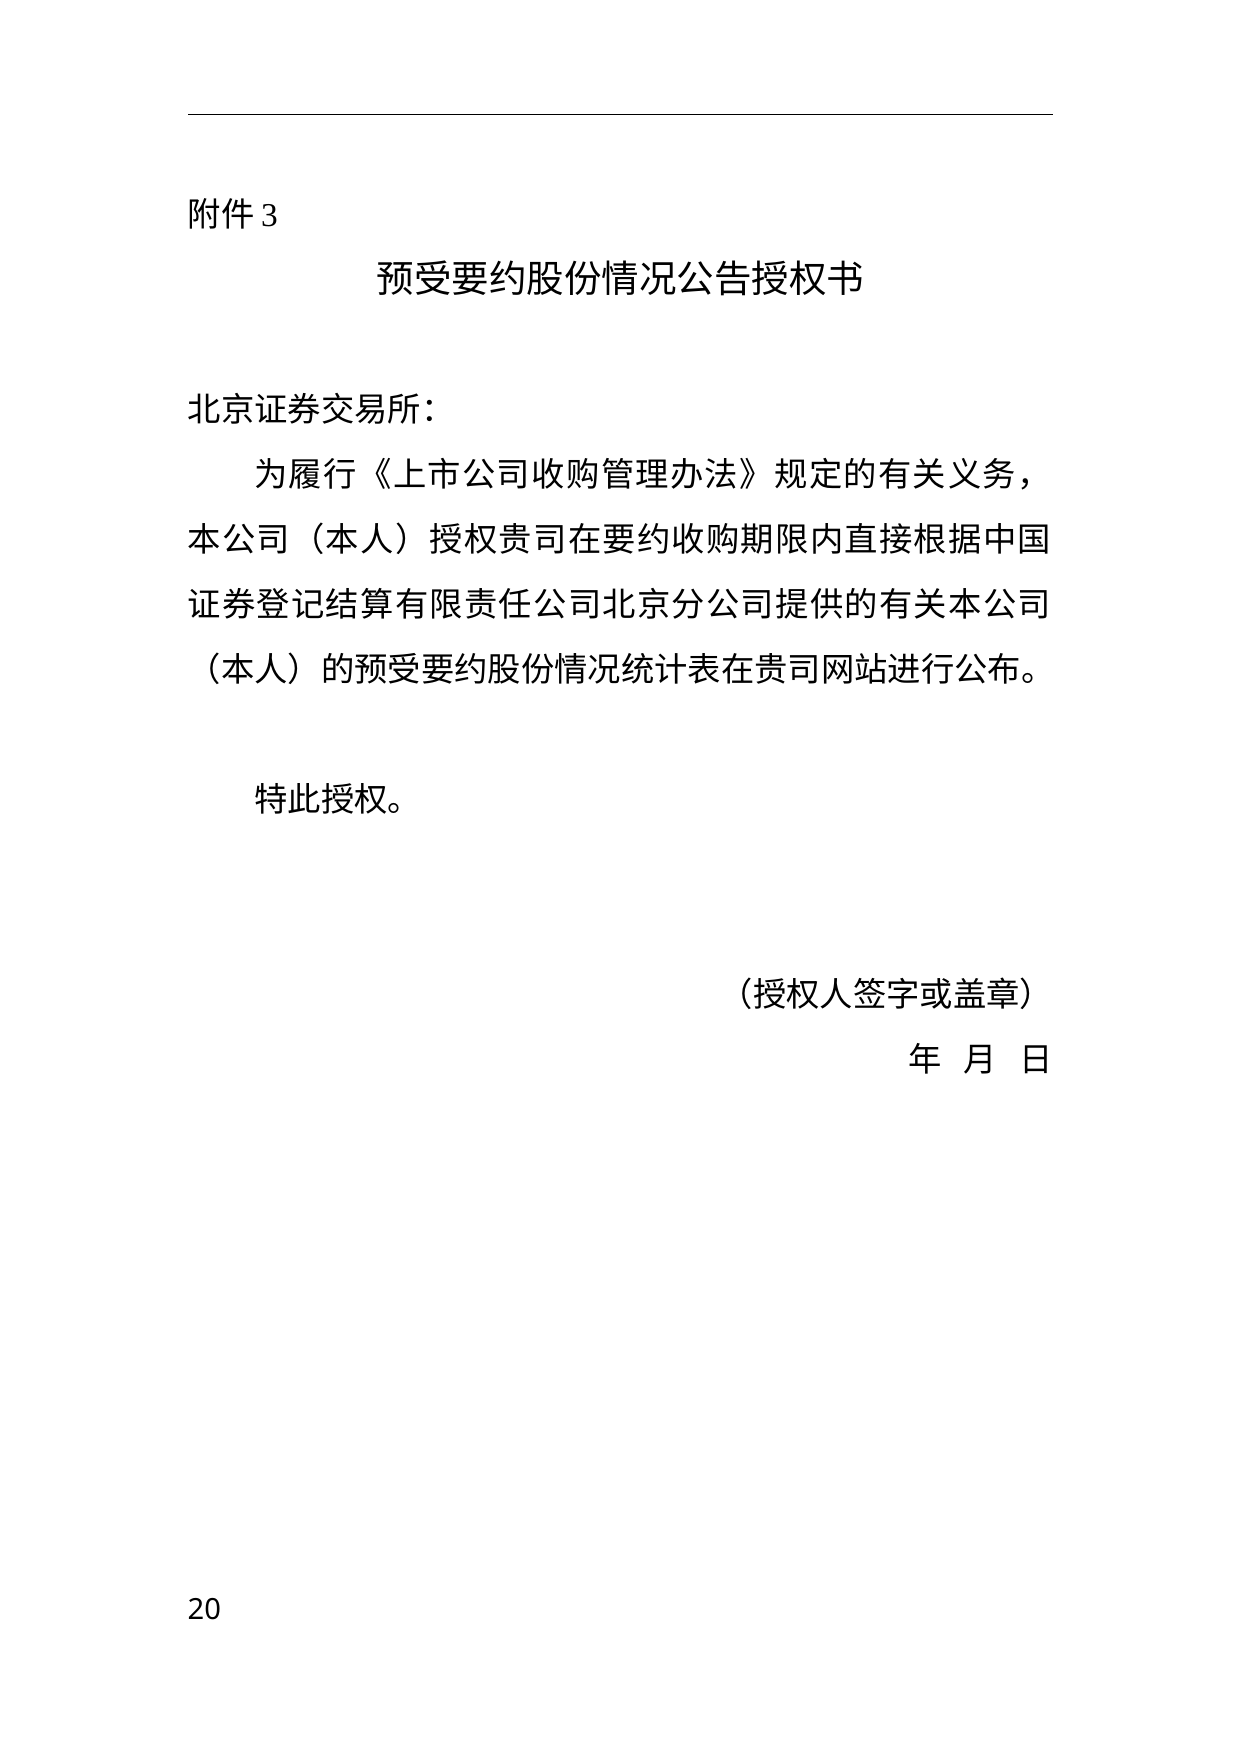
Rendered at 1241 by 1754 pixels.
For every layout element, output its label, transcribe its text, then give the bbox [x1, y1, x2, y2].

text 特此授权。 [187, 764, 1053, 829]
text 年 月 日 [187, 1024, 1053, 1089]
text （授权人签字或盖章） [187, 959, 1053, 1024]
text 北京证券交易所： [187, 374, 1053, 439]
text 为履行《上市公司收购管理办法》规定的有关义务，本公司（本人）授权贵司在要约收购期限内直接根据中国证券登记结算有限责任公司北京分公司提供的有关本公司（本人）的预受要约股份情况统计表在贵司网站进行公布。 [187, 439, 1053, 699]
text 附件3 [187, 179, 1053, 244]
text 预受要约股份情况公告授权书 [187, 244, 1053, 309]
